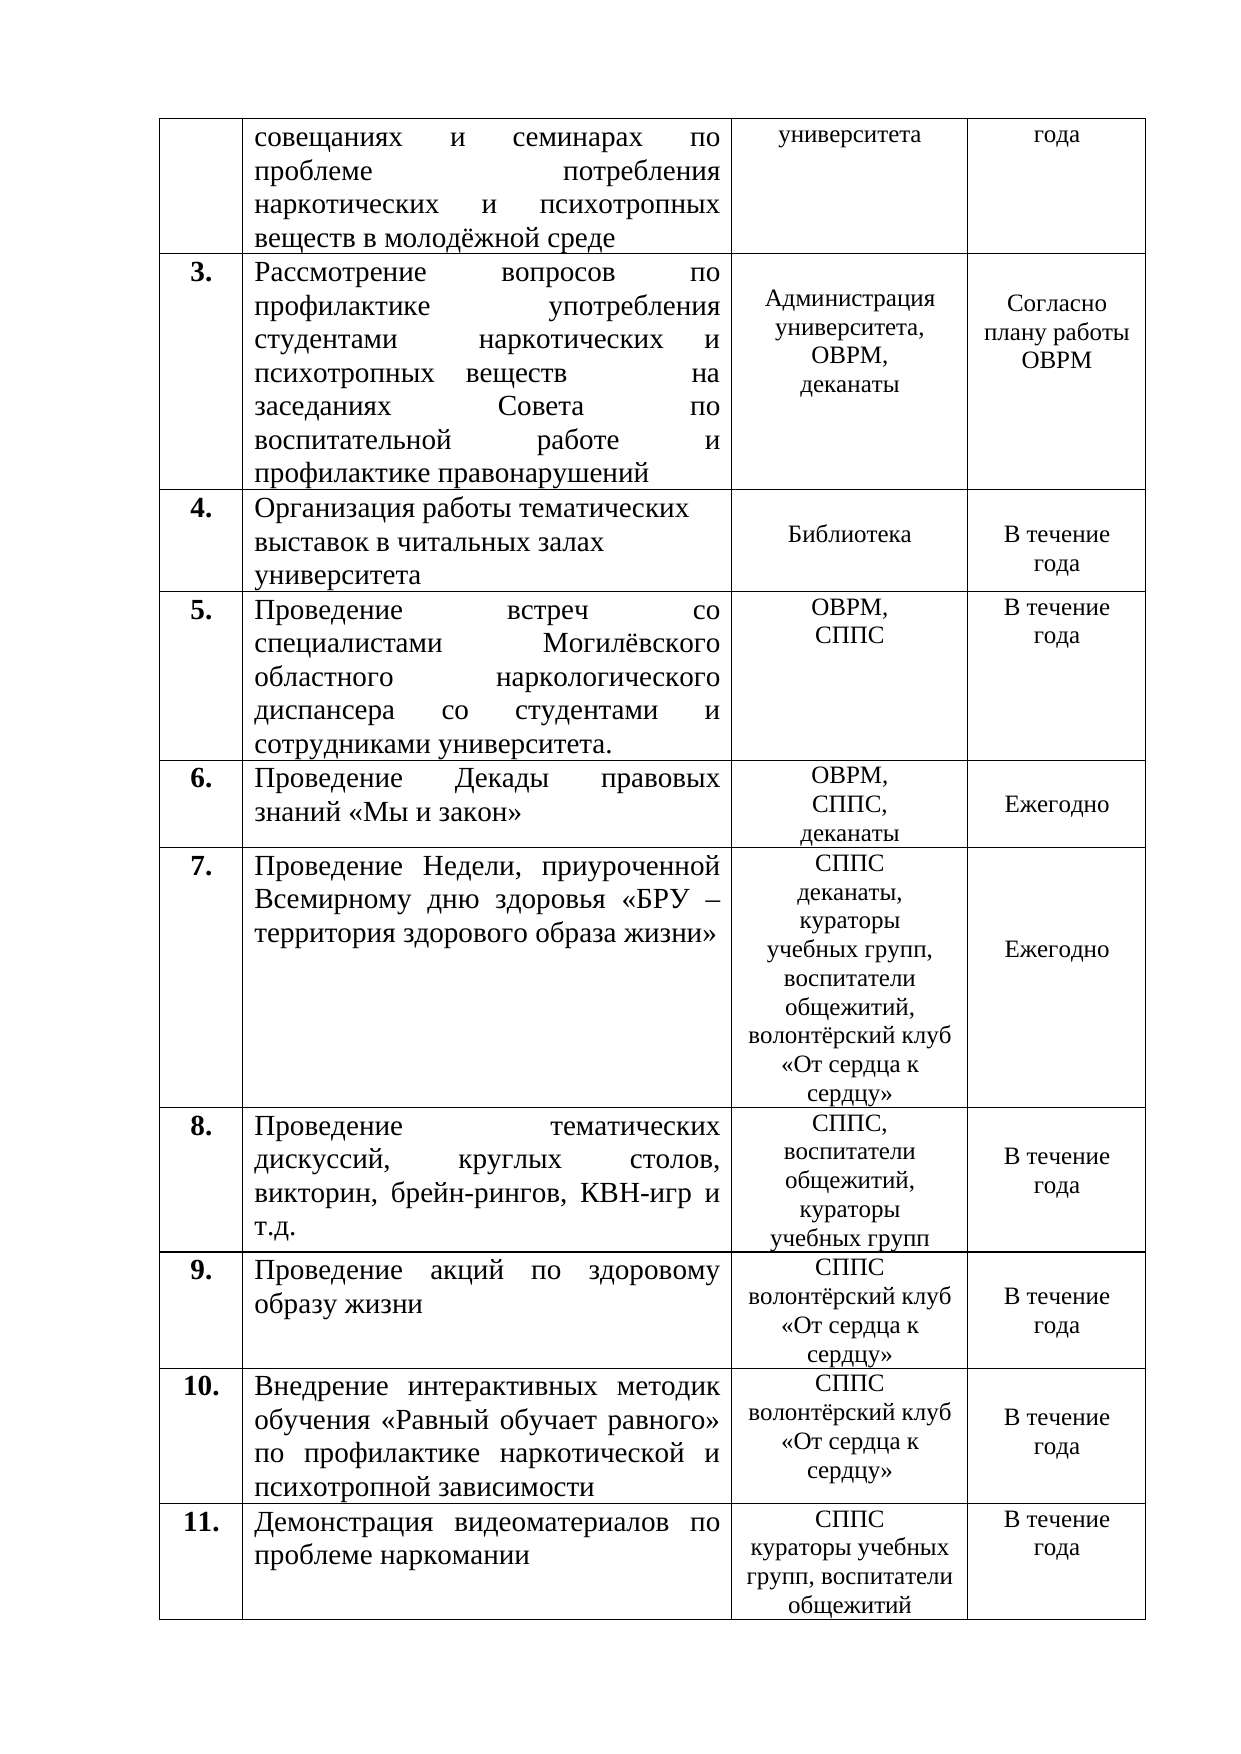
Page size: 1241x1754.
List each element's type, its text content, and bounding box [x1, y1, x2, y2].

table_cell Организация работы тематических выставок в читальных залах университета [243, 490, 731, 591]
table_cell 10. [160, 1369, 242, 1503]
table_cell 9. [160, 1253, 242, 1367]
table_cell Ежегодно [968, 761, 1145, 847]
table_cell 6. [160, 761, 242, 847]
table_cell СППС кураторы учебных групп, воспитатели общежитий [732, 1504, 967, 1619]
table_cell СППС, воспитатели общежитий, кураторы учебных групп [732, 1108, 967, 1251]
table_cell Администрация университета, ОВРМ, деканаты [732, 254, 967, 489]
table_cell 2. [160, 119, 242, 253]
table_cell 5. [160, 592, 242, 759]
table_cell Согласно плану работы ОВРМ [968, 254, 1145, 489]
table_cell ОВРМ, СППС [732, 592, 967, 759]
table_cell В течение года [968, 119, 1145, 253]
table_cell 11. [160, 1504, 242, 1619]
table_cell ОВРМ, СППС, деканаты [732, 761, 967, 847]
table_cell СППС деканаты, кураторы учебных групп, воспитатели общежитий, волонтёрский клуб «От сердца к сердцу» [732, 848, 967, 1107]
table_cell Рассмотрение вопросов по профилактике употребления студентами наркотических и психотропных веществ на заседаниях Совета по воспитательной работе и профилактике правонарушений [243, 254, 731, 489]
table_cell 4. [160, 490, 242, 591]
table_cell Демонстрация видеоматериалов по проблеме наркомании [243, 1504, 731, 1619]
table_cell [243, 119, 731, 253]
table_cell СППС волонтёрский клуб «От сердца к сердцу» [732, 1369, 967, 1503]
table_cell Библиотека [732, 490, 967, 591]
table_cell В течение года [968, 490, 1145, 591]
table_cell Внедрение интерактивных методик обучения «Равный обучает равного» по профилактике наркотической и психотропной зависимости [243, 1369, 731, 1503]
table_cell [732, 119, 967, 253]
table_cell Ежегодно [968, 848, 1145, 1107]
table_cell Проведение встреч со специалистами Могилёвского областного наркологического диспансера со студентами и сотрудниками университета. [243, 592, 731, 759]
table_cell В течение года [968, 1369, 1145, 1503]
table_cell 7. [160, 848, 242, 1107]
table_cell Проведение Декады правовых знаний «Мы и закон» [243, 761, 731, 847]
table_cell В течение года [968, 1253, 1145, 1367]
table_cell СППС волонтёрский клуб «От сердца к сердцу» [732, 1253, 967, 1367]
table_cell 3. [160, 254, 242, 489]
table_cell В течение года [968, 1108, 1145, 1251]
table_cell 8. [160, 1108, 242, 1251]
table_cell В течение года [968, 1504, 1145, 1619]
table_cell В течение года [968, 592, 1145, 759]
table_cell Проведение Недели, приуроченной Всемирному дню здоровья «БРУ – территория здорового образа жизни» [243, 848, 731, 1107]
table_cell Проведение акций по здоровому образу жизни [243, 1253, 731, 1367]
table_cell Проведение тематических дискуссий, круглых столов, викторин, брейн-рингов, КВН-игр и т.д. [243, 1108, 731, 1251]
